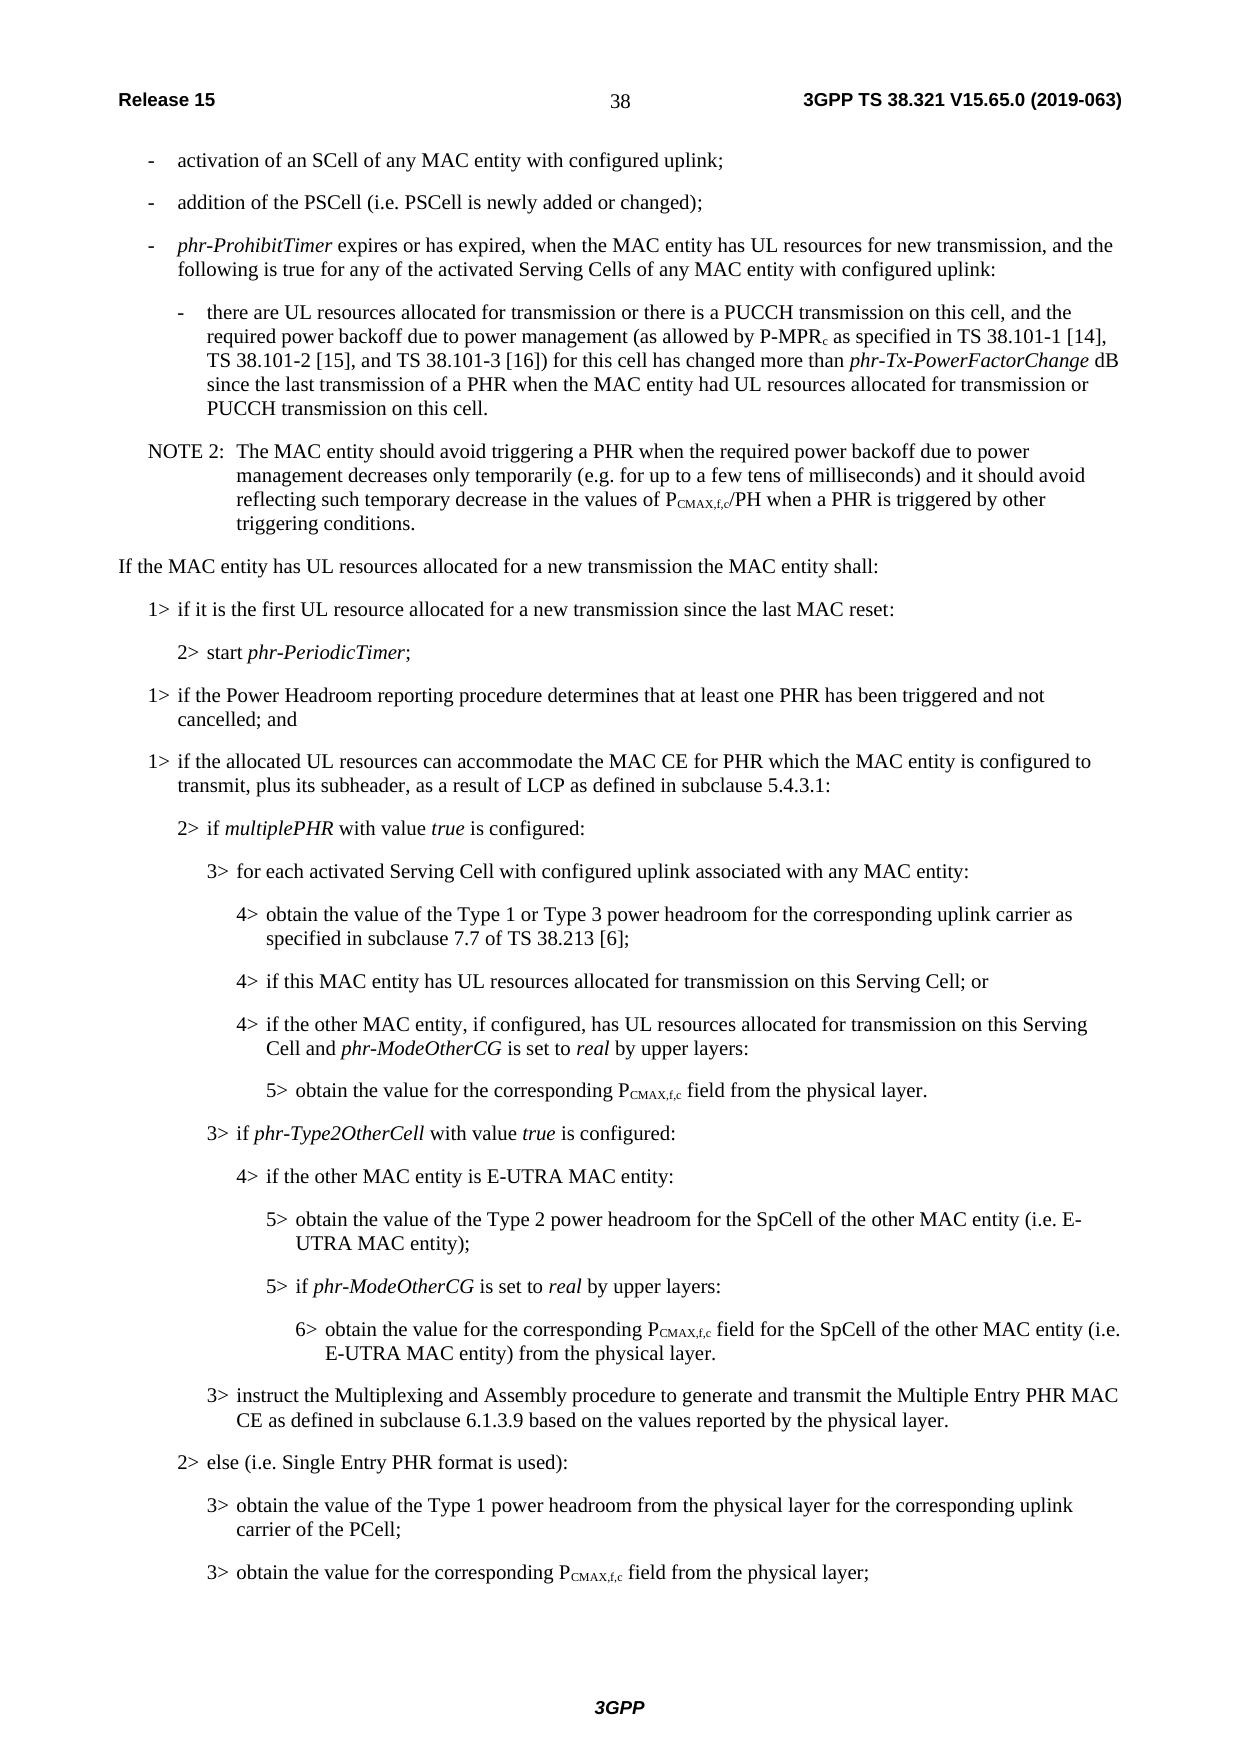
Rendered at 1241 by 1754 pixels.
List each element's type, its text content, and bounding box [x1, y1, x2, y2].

text 4> if this MAC entity has UL resources allocated for transmission on this Serving Cell; or [236, 969, 1122, 993]
text - there are UL resources allocated for transmission or there is a PUCCH transmission on this cell, and the required power backoff due to power management (as allowed by P-MPRc as specified in TS 38.101-1 [14], TS 38.101-2 [15], and TS 38.101-3 [16]) for this cell has changed more than phr-Tx-PowerFactorChange dB since the last transmission of a PHR when the MAC entity had UL resources allocated for transmission or PUCCH transmission on this cell. [177, 300, 1122, 420]
text 3> instruct the Multiplexing and Assembly procedure to generate and transmit the Multiple Entry PHR MAC CE as defined in subclause 6.1.3.9 based on the values reported by the physical layer. [207, 1383, 1122, 1432]
text NOTE 2: The MAC entity should avoid triggering a PHR when the required power backoff due to power management decreases only temporarily (e.g. for up to a few tens of milliseconds) and it should avoid reflecting such temporary decrease in the values of PCMAX,f,c/PH when a PHR is triggered by other triggering conditions. [148, 439, 1122, 535]
text - activation of an SCell of any MAC entity with configured uplink; [148, 147, 1122, 172]
text 4> obtain the value of the Type 1 or Type 3 power headroom for the corresponding uplink carrier as specified in subclause 7.7 of TS 38.213 [6]; [236, 902, 1122, 950]
text 2> else (i.e. Single Entry PHR format is used): [177, 1450, 1122, 1474]
text 4> if the other MAC entity, if configured, has UL resources allocated for transmission on this Serving Cell and phr-ModeOtherCG is set to real by upper layers: [236, 1012, 1122, 1060]
text 3> if phr-Type2OtherCell with value true is configured: [207, 1121, 1122, 1145]
text 1> if it is the first UL resource allocated for a new transmission since the last MAC reset: [148, 597, 1122, 621]
text 3> obtain the value of the Type 1 power headroom from the physical layer for the corresponding uplink carrier of the PCell; [207, 1493, 1122, 1541]
text 3> obtain the value for the corresponding PCMAX,f,c field from the physical layer; [207, 1560, 1122, 1584]
text 6> obtain the value for the corresponding PCMAX,f,c field for the SpCell of the other MAC entity (i.e. E-UTRA MAC entity) from the physical layer. [295, 1317, 1122, 1365]
text - addition of the PSCell (i.e. PSCell is newly added or changed); [148, 190, 1122, 214]
text 2> start phr-PeriodicTimer; [177, 640, 1122, 664]
text 5> obtain the value for the corresponding PCMAX,f,c field from the physical layer. [266, 1078, 1122, 1102]
text 1> if the allocated UL resources can accommodate the MAC CE for PHR which the MAC entity is configured to transmit, plus its subheader, as a result of LCP as defined in subclause 5.4.3.1: [148, 749, 1122, 797]
text 2> if multiplePHR with value true is configured: [177, 816, 1122, 840]
text 4> if the other MAC entity is E-UTRA MAC entity: [236, 1164, 1122, 1188]
text 5> if phr-ModeOtherCG is set to real by upper layers: [266, 1274, 1122, 1298]
text 1> if the Power Headroom reporting procedure determines that at least one PHR has been triggered and not cancelled; and [148, 682, 1122, 731]
text 3> for each activated Serving Cell with configured uplink associated with any MAC entity: [207, 859, 1122, 883]
text If the MAC entity has UL resources allocated for a new transmission the MAC entity shall: [118, 554, 1122, 578]
text 5> obtain the value of the Type 2 power headroom for the SpCell of the other MAC entity (i.e. E-UTRA MAC entity); [266, 1207, 1122, 1255]
text - phr-ProhibitTimer expires or has expired, when the MAC entity has UL resources for new transmission, and the following is true for any of the activated Serving Cells of any MAC entity with configured uplink: [148, 233, 1122, 281]
